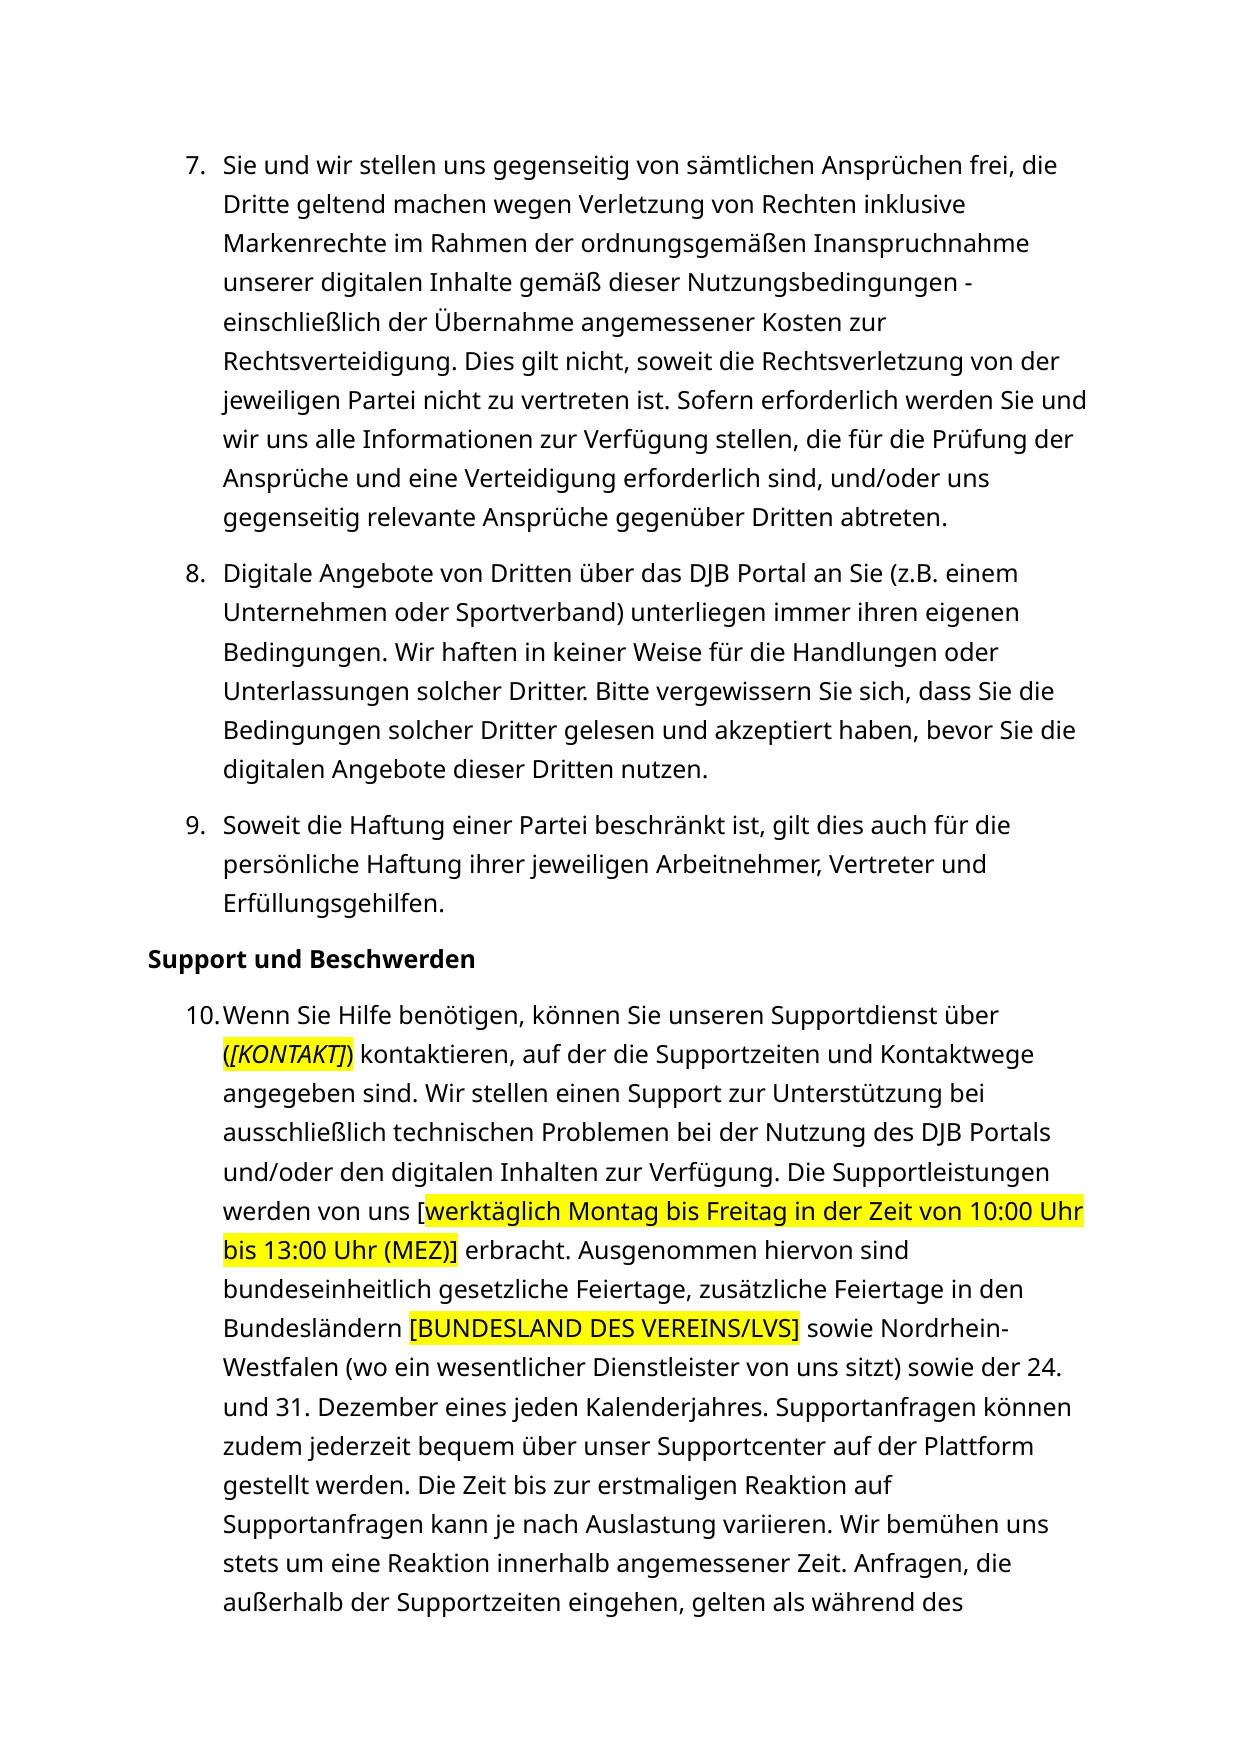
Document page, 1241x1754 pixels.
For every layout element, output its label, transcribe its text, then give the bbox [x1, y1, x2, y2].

text Support und Beschwerden [148, 942, 1093, 976]
list Digitale Angebote von Dritten über das DJB Portal an Sie (z.B. einem Unternehmen oder Sportverband) unterliegen immer ihren eigenen Bedingungen. Wir haften in keiner Weise für die Handlungen oder Unterlassungen solcher Dritter. Bitte vergewissern Sie sich, dass Sie die Bedingungen solcher Dritter gelesen und akzeptiert haben, bevor Sie die digitalen Angebote dieser Dritten nutzen. [185, 556, 1093, 786]
list Soweit die Haftung einer Partei beschränkt ist, gilt dies auch für die persönliche Haftung ihrer jeweiligen Arbeitnehmer, Vertreter und Erfüllungsgehilfen. [185, 808, 1093, 920]
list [185, 998, 1093, 1619]
list Sie und wir stellen uns gegenseitig von sämtlichen Ansprüchen frei, die Dritte geltend machen wegen Verletzung von Rechten inklusive Markenrechte im Rahmen der ordnungsgemäßen Inanspruchnahme unserer digitalen Inhalte gemäß dieser Nutzungsbedingungen - einschließlich der Übernahme angemessener Kosten zur Rechtsverteidigung. Dies gilt nicht, soweit die Rechtsverletzung von der jeweiligen Partei nicht zu vertreten ist. Sofern erforderlich werden Sie und wir uns alle Informationen zur Verfügung stellen, die für die Prüfung der Ansprüche und eine Verteidigung erforderlich sind, und/oder uns gegenseitig relevante Ansprüche gegenüber Dritten abtreten. [185, 148, 1093, 534]
